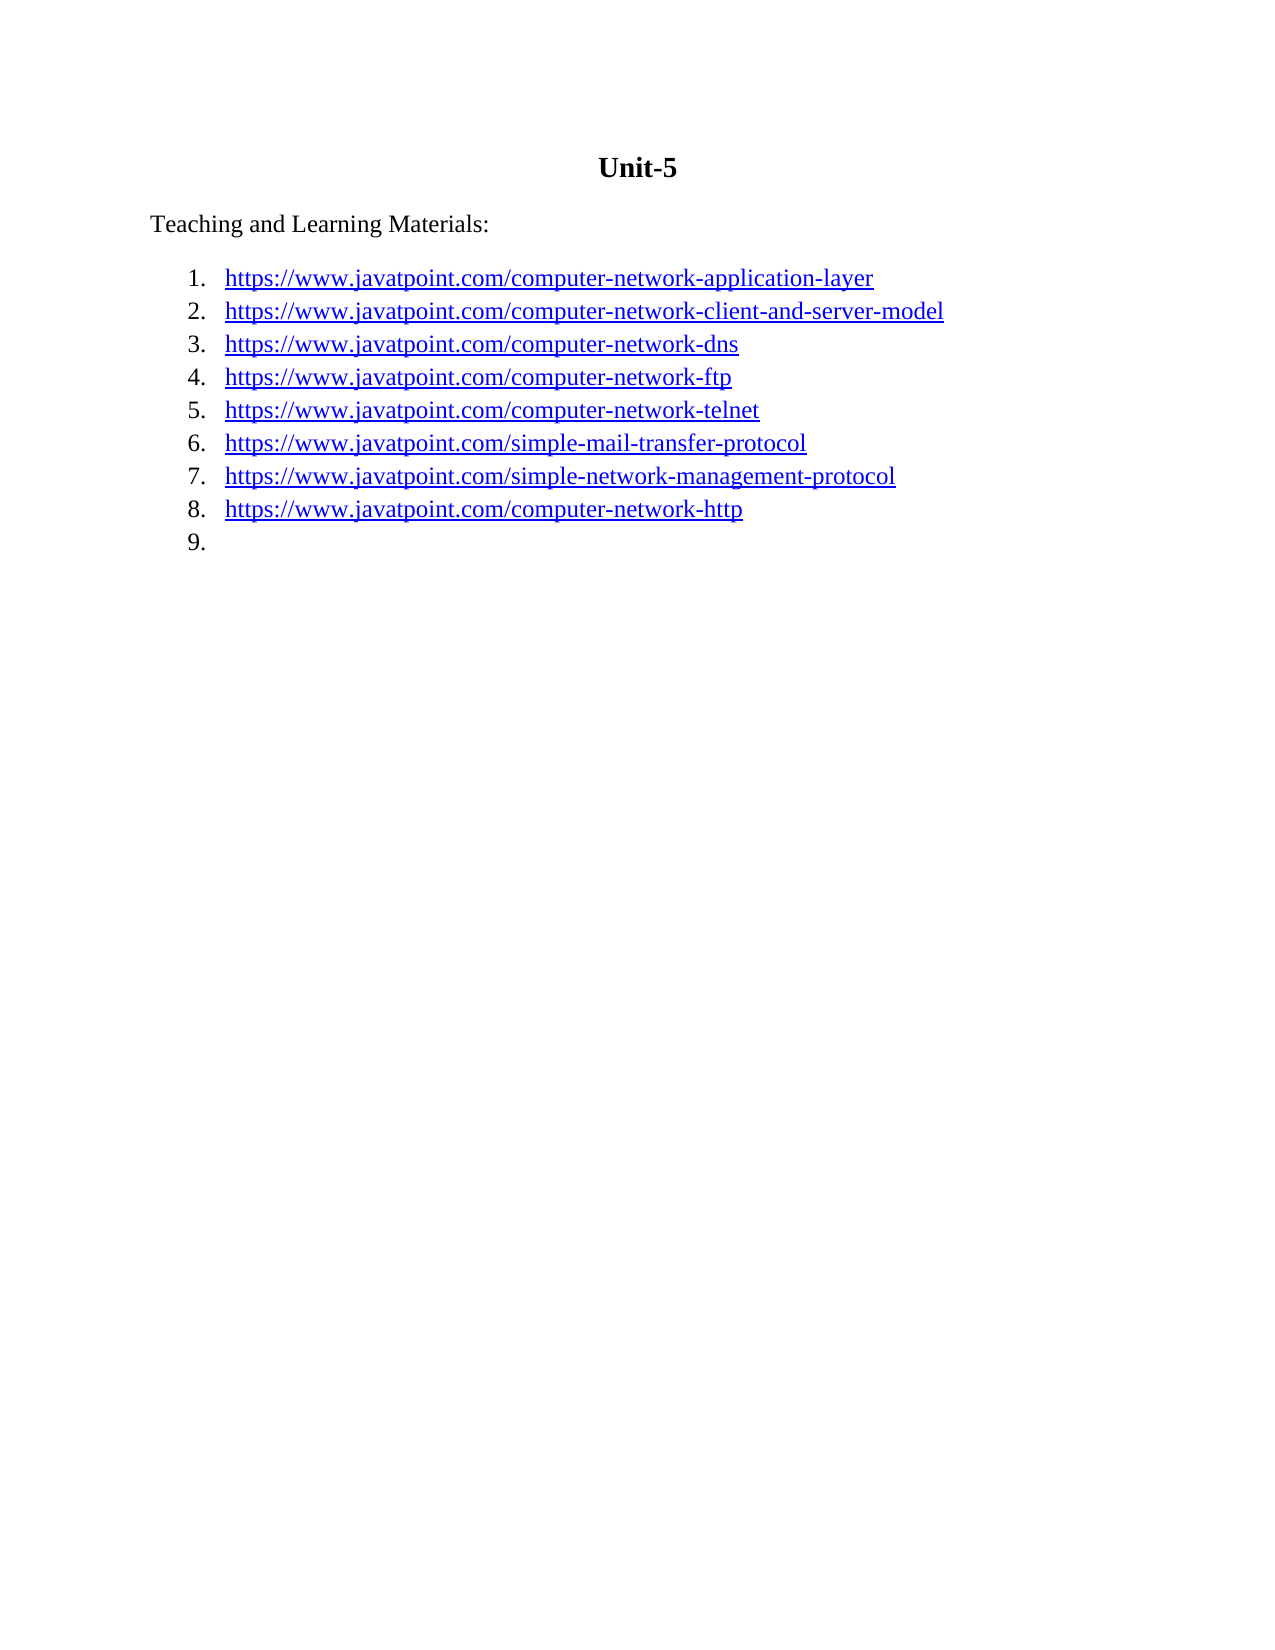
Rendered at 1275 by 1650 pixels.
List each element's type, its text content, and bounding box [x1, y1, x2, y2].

list https://www.javatpoint.com/computer-network-ftp [187, 362, 1125, 391]
list https://www.javatpoint.com/computer-network-dns [187, 329, 1125, 358]
list https://www.javatpoint.com/computer-network-application-layer [187, 263, 1125, 292]
list https://www.javatpoint.com/simple-network-management-protocol [187, 461, 1125, 490]
list https://www.javatpoint.com/computer-network-http [187, 494, 1125, 523]
list https://www.javatpoint.com/computer-network-client-and-server-model [187, 296, 1125, 325]
list https://www.javatpoint.com/computer-network-telnet [187, 395, 1125, 424]
list https://www.javatpoint.com/simple-mail-transfer-protocol [187, 428, 1125, 457]
text Unit-5 [150, 150, 1125, 183]
text Teaching and Learning Materials: [150, 209, 1125, 238]
